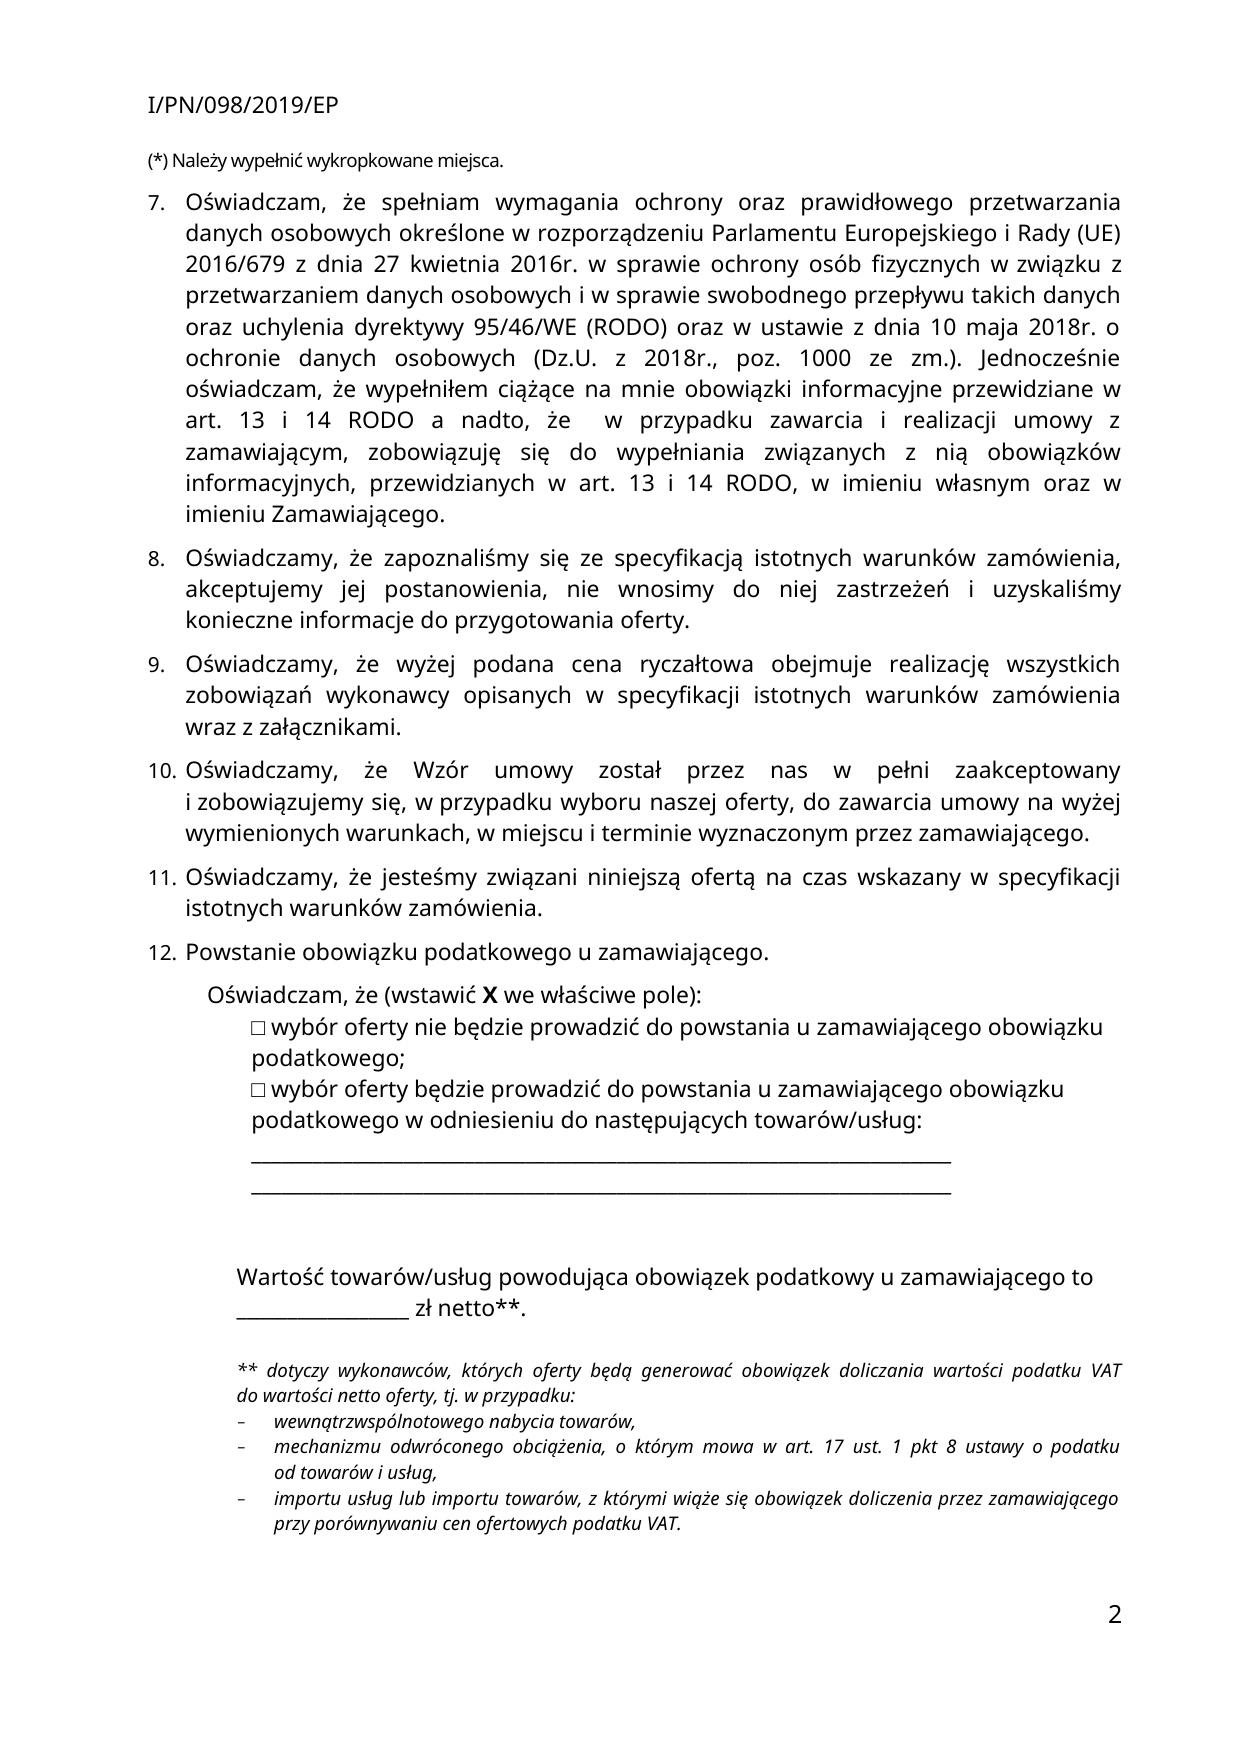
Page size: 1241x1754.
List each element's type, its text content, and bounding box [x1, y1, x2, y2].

list importu usług lub importu towarów, z którymi wiąże się obowiązek doliczenia przez zamawiającego przy porównywaniu cen ofertowych podatku VAT. [236, 1485, 1122, 1536]
text (*) Należy wypełnić wykropkowane miejsca. [148, 148, 1122, 173]
list mechanizmu odwróconego obciążenia, o którym mowa w art. 17 ust. 1 pkt 8 ustawy o podatku od towarów i usług, [236, 1434, 1122, 1485]
list Oświadczam, że spełniam wymagania ochrony oraz prawidłowego przetwarzania danych osobowych określone w rozporządzeniu Parlamentu Europejskiego i Rady (UE) 2016/679 z dnia 27 kwietnia 2016r. w sprawie ochrony osób fizycznych w związku z przetwarzaniem danych osobowych i w sprawie swobodnego przepływu takich danych oraz uchylenia dyrektywy 95/46/WE (RODO) oraz w ustawie z dnia 10 maja 2018r. o ochronie danych osobowych (Dz.U. z 2018r., poz. 1000 ze zm.). Jednocześnie oświadczam, że wypełniłem ciążące na mnie obowiązki informacyjne przewidziane w art. 13 i 14 RODO a nadto, że w przypadku zawarcia i realizacji umowy z zamawiającym, zobowiązuję się do wypełniania związanych z nią obowiązków informacyjnych, przewidzianych w art. 13 i 14 RODO, w imieniu własnym oraz w imieniu Zamawiającego. [148, 186, 1122, 529]
list Oświadczamy, że wyżej podana cena ryczałtowa obejmuje realizację wszystkich zobowiązań wykonawcy opisanych w specyfikacji istotnych warunków zamówienia wraz z załącznikami. [148, 648, 1122, 742]
list Oświadczamy, że jesteśmy związani niniejszą ofertą na czas wskazany w specyfikacji istotnych warunków zamówienia. [148, 861, 1122, 923]
list Oświadczamy, że zapoznaliśmy się ze specyfikacją istotnych warunków zamówienia, akceptujemy jej postanowienia, nie wnosimy do niej zastrzeżeń i uzyskaliśmy konieczne informacje do przygotowania oferty. [148, 542, 1122, 636]
text □ wybór oferty nie będzie prowadzić do powstania u zamawiającego obowiązku podatkowego; [251, 1011, 1122, 1073]
list wewnątrzwspólnotowego nabycia towarów, [236, 1408, 1122, 1434]
text Wartość towarów/usług powodująca obowiązek podatkowy u zamawiającego to [236, 1261, 1122, 1292]
list Powstanie obowiązku podatkowego u zamawiającego. [148, 936, 1122, 967]
list Oświadczamy, że Wzór umowy został przez nas w pełni zaakceptowany i zobowiązujemy się, w przypadku wyboru naszej oferty, do zawarcia umowy na wyżej wymienionych warunkach, w miejscu i terminie wyznaczonym przez zamawiającego. [148, 754, 1122, 848]
text Oświadczam, że (wstawić X we właściwe pole): [207, 979, 1122, 1011]
text □ wybór oferty będzie prowadzić do powstania u zamawiającego obowiązku podatkowego w odniesieniu do następujących towarów/usług: _____________________________________________________________________ _____________________________________________________________________ [251, 1073, 1122, 1198]
text _________________ zł netto**. ** dotyczy wykonawców, których oferty będą generować obowiązek doliczania wartości podatku VAT do wartości netto oferty, tj. w przypadku: [236, 1292, 1122, 1408]
